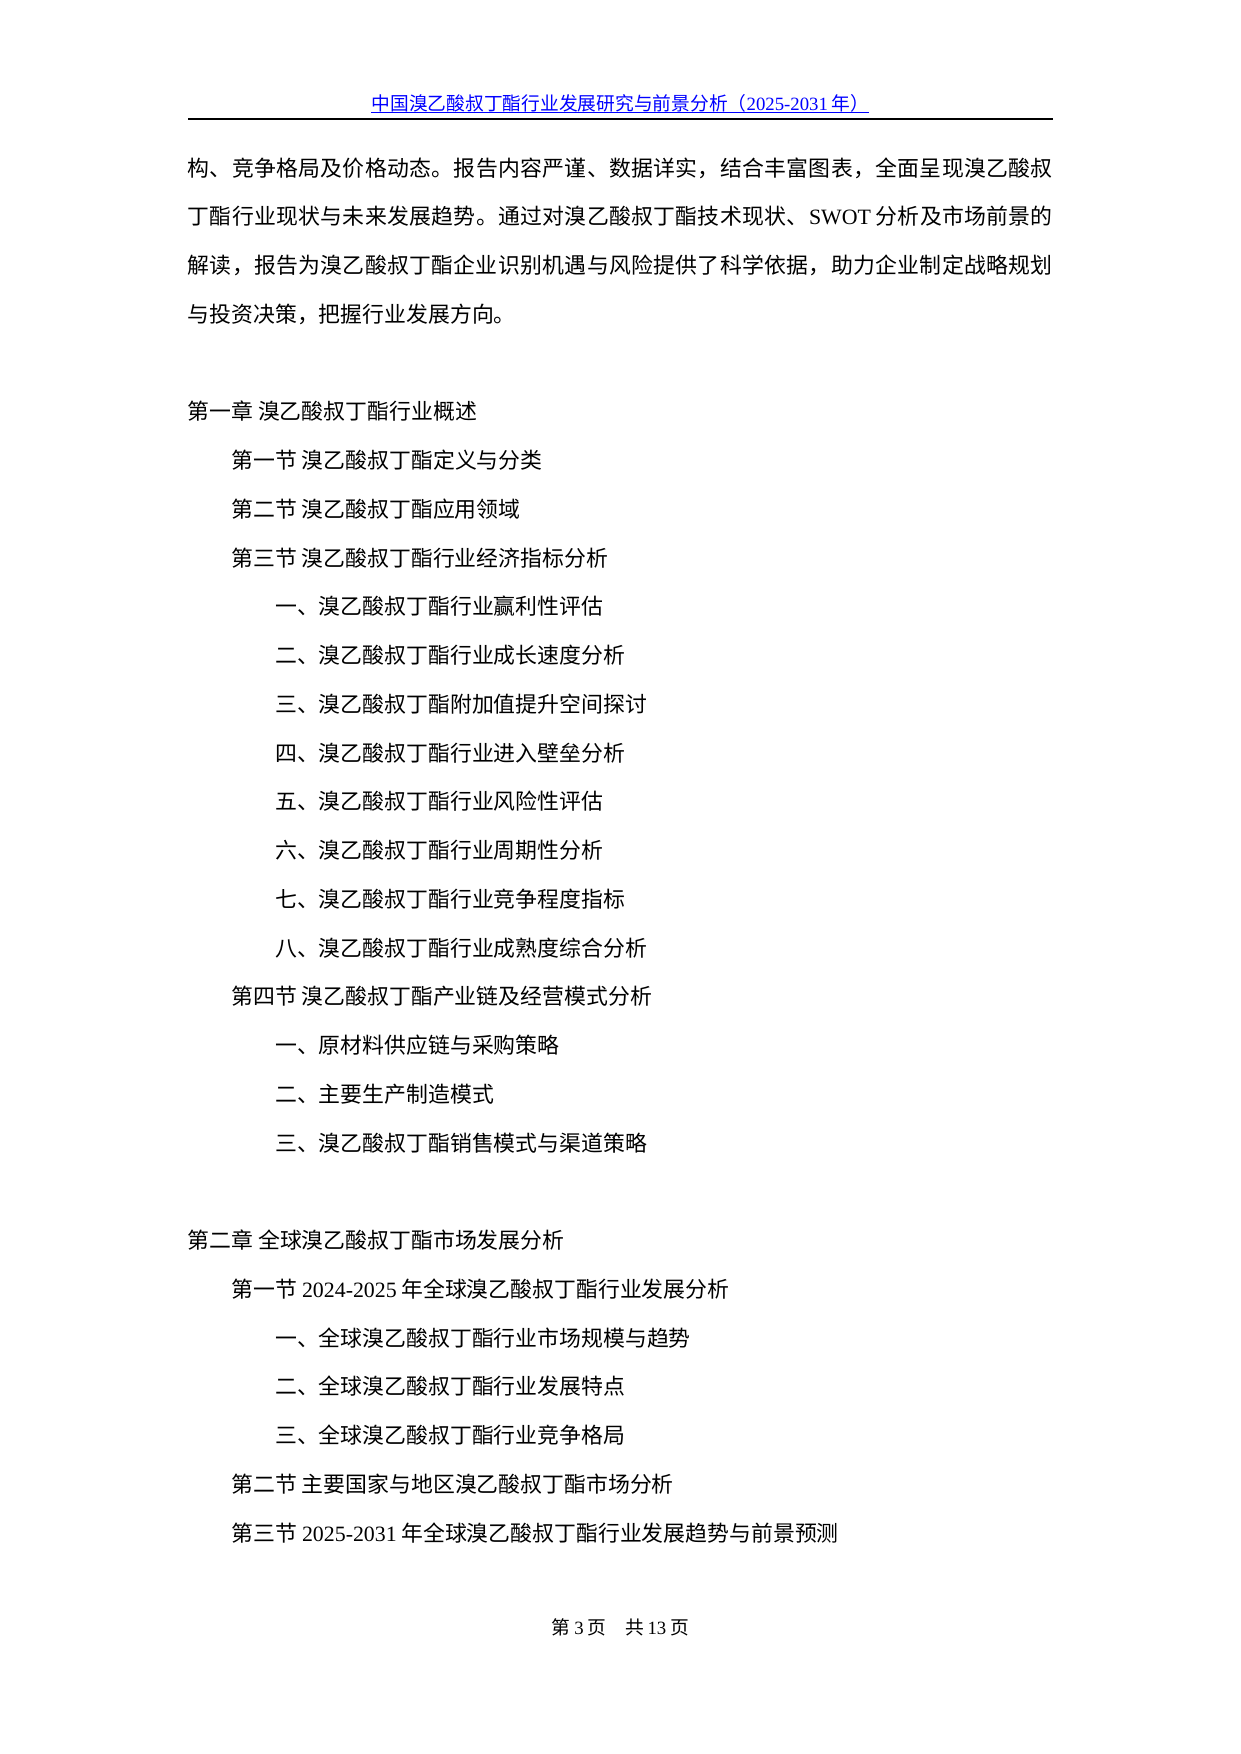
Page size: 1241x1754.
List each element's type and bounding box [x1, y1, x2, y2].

text [187, 150, 1053, 1548]
